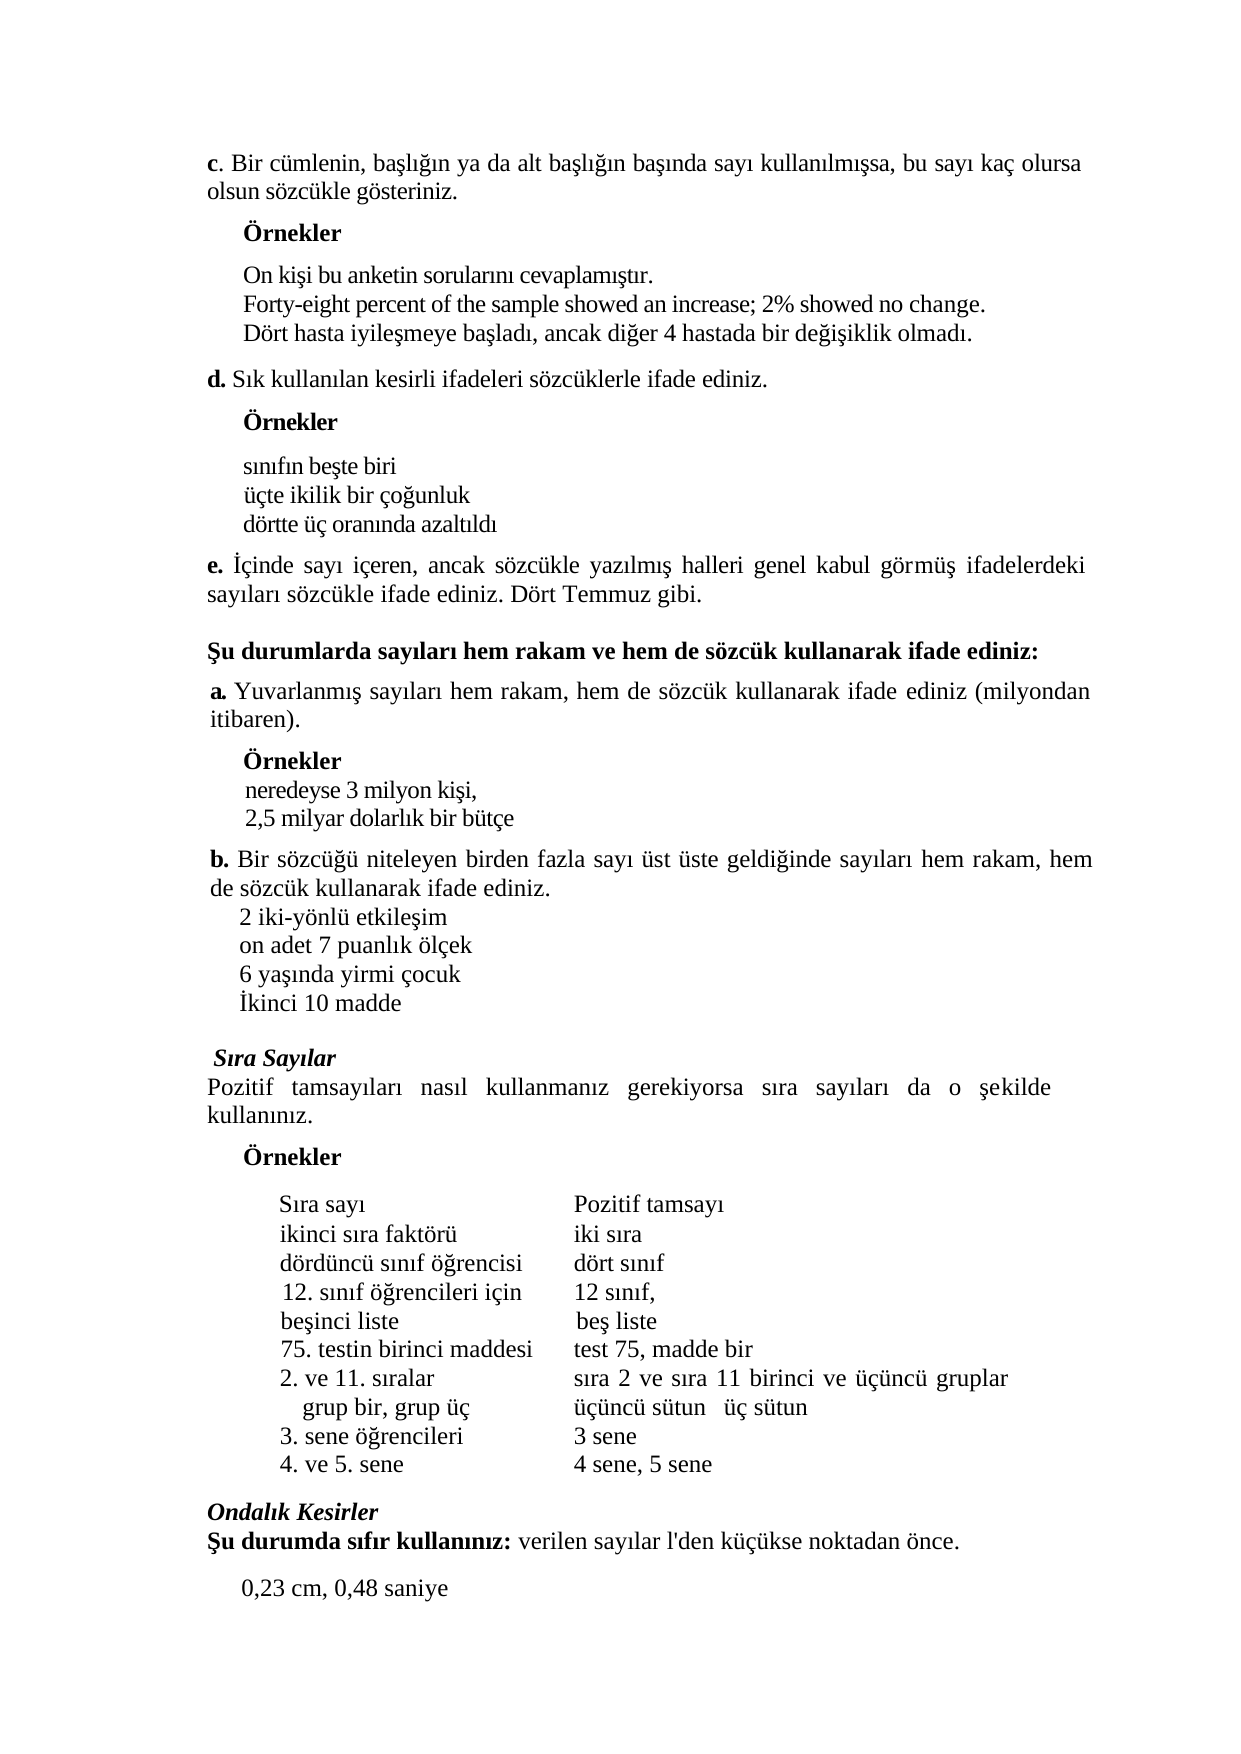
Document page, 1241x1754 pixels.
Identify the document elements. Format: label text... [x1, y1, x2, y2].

text dördüncü sınıf öğrencisi dört sınıf [279, 1248, 1092, 1277]
text c. Bir cümlenin, başlığın ya da alt başlığın başında sayı kullanılmışsa, bu sayı kaç olursa olsun sözcükle gösteriniz. [207, 148, 1083, 205]
text 0,23 cm, 0,48 saniye [241, 1573, 1092, 1602]
text Şu durumlarda sayıları hem rakam ve hem de sözcük kullanarak ifade ediniz: [207, 636, 1092, 665]
text 3. sene öğrencileri 3 sene [279, 1421, 1092, 1449]
text On kişi bu anketin sorularını cevaplamıştır. [243, 260, 1092, 289]
text Pozitif tamsayıları nasıl kullanmanız gerekiyorsa sıra sayıları da o şekilde kullanınız. [207, 1072, 1051, 1129]
text 2 iki-yönlü etkileşim [239, 902, 631, 930]
text İkinci 10 madde [239, 988, 631, 1017]
text b. Bir sözcüğü niteleyen birden fazla sayı üst üste geldiğinde sayıları hem rakam, hem de sözcük kullanarak ifade ediniz. [210, 844, 1092, 902]
text on adet 7 puanlık ölçek [239, 930, 631, 959]
text neredeyse 3 milyon kişi, [245, 775, 732, 803]
text Örnekler [243, 407, 1092, 436]
text 6 yaşında yirmi çocuk [239, 959, 631, 988]
text sınıfın beşte biri [243, 451, 1092, 480]
text Forty-eight percent of the sample showed an increase; 2% showed no change. [243, 289, 1092, 318]
text 75. testin birinci maddesi test 75, madde bir [280, 1334, 1092, 1363]
text Örnekler [243, 218, 1092, 247]
text Dört hasta iyileşmeye başladı, ancak diğer 4 hastada bir değişiklik olmadı. [243, 318, 1092, 346]
text a. Yuvarlanmış sayıları hem rakam, hem de sözcük kullanarak ifade ediniz (milyondan itibaren). [210, 676, 1090, 733]
text Örnekler [243, 746, 1092, 775]
text 2,5 milyar dolarlık bir bütçe [245, 803, 732, 832]
text üçte ikilik bir çoğunluk [243, 480, 1092, 509]
text Ondalık Kesirler [207, 1497, 1092, 1526]
text Örnekler [243, 1142, 1092, 1171]
text Sıra Sayılar [207, 1043, 631, 1072]
text e. İçinde sayı içeren, ancak sözcükle yazılmış halleri genel kabul görmüş ifadelerdeki sayıları sözcükle ifade ediniz. Dört Temmuz gibi. [207, 550, 1086, 608]
text Sıra sayı Pozitif tamsayı [279, 1189, 1092, 1218]
text d. Sık kullanılan kesirli ifadeleri sözcüklerle ifade ediniz. [207, 364, 1092, 392]
text Şu durumda sıfır kullanınız: verilen sayılar l'den küçükse noktadan önce. [207, 1526, 1051, 1554]
text beşinci liste beş liste [280, 1306, 1092, 1334]
text 2. ve 11. sıralar sıra 2 ve sıra 11 birinci ve üçüncü gruplar grup bir, grup üç üçüncü sütun üç sütun [279, 1363, 1008, 1421]
text dörtte üç oranında azaltıldı [243, 509, 1092, 537]
text 4. ve 5. sene 4 sene, 5 sene [279, 1449, 1092, 1478]
text 12. sınıf öğrencileri için 12 sınıf, [282, 1277, 1092, 1306]
text ikinci sıra faktörü iki sıra [279, 1219, 1092, 1248]
